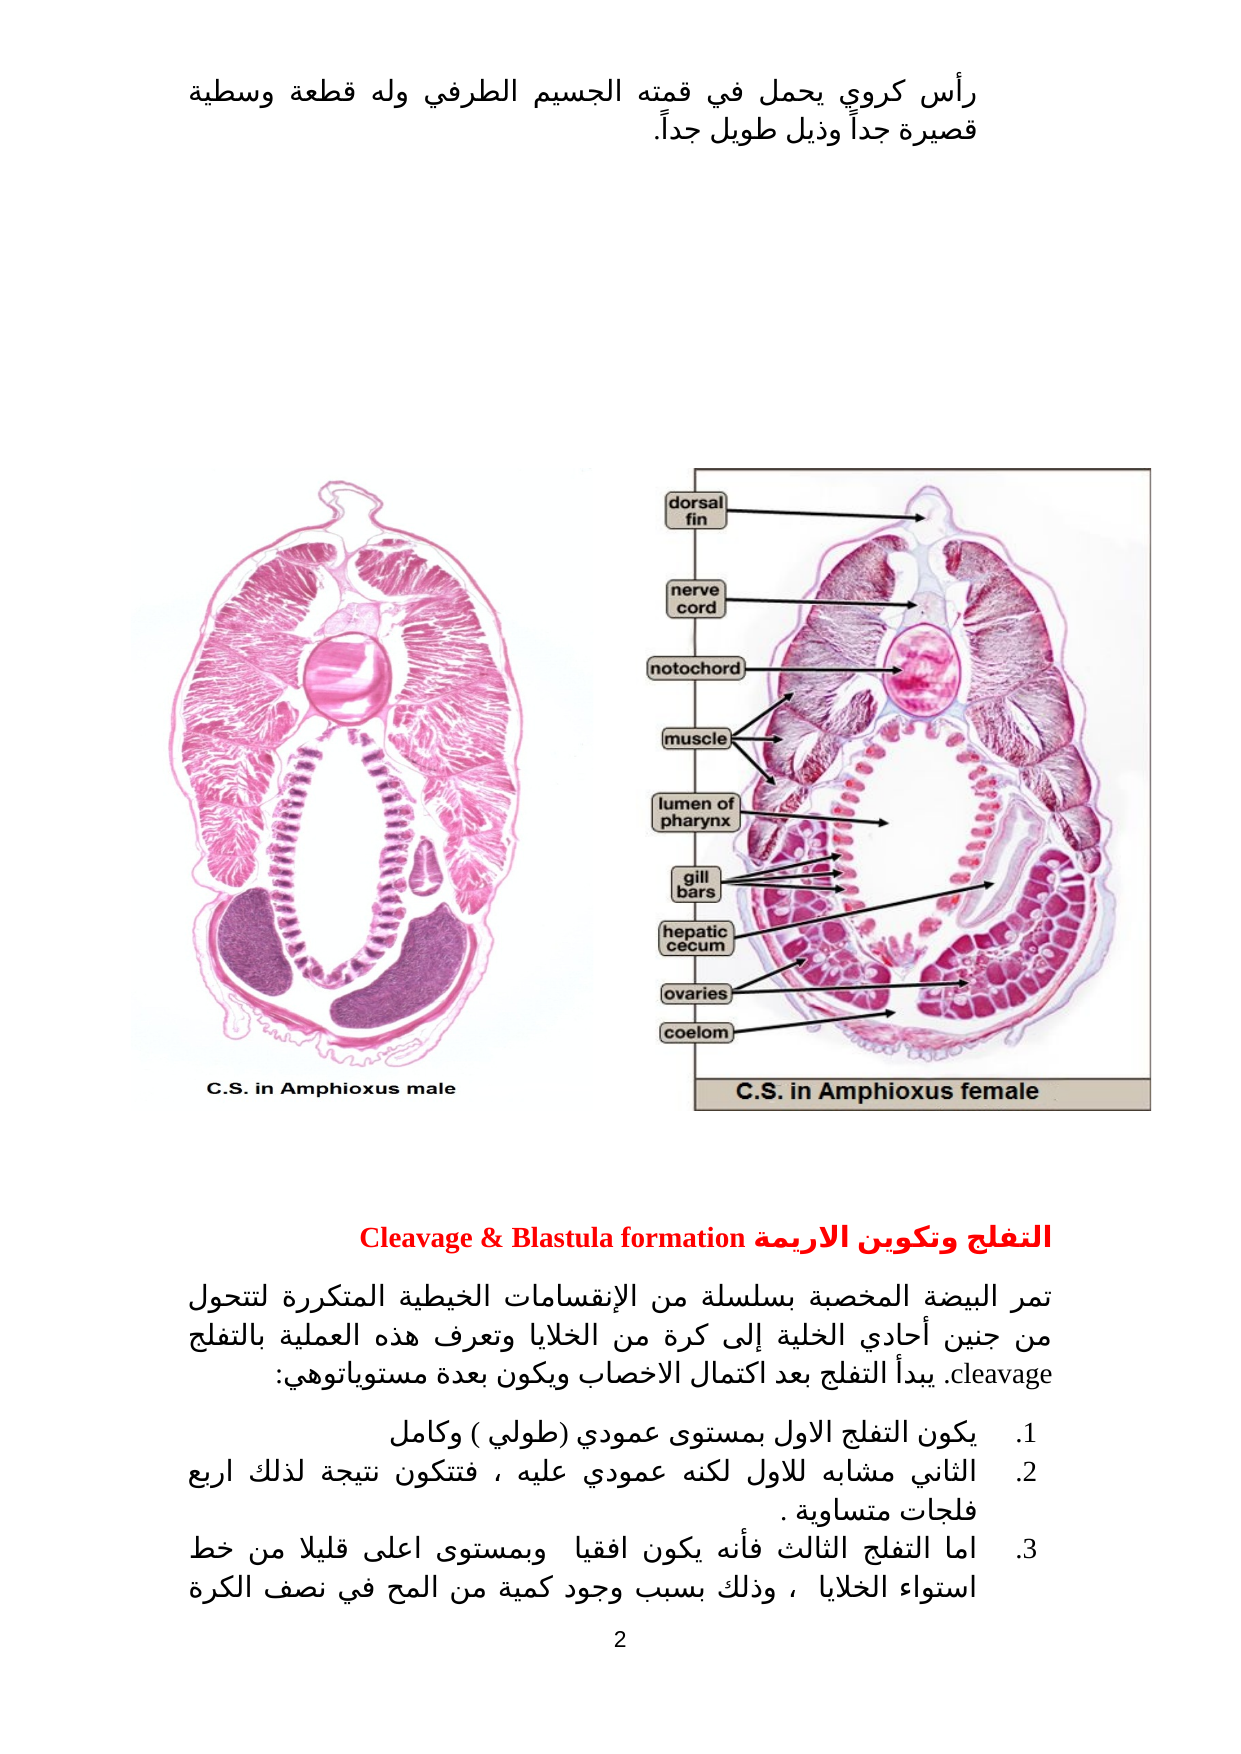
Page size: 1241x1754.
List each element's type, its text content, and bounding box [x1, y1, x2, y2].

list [187, 74, 1015, 146]
text التفلج وتكوين الاريمة Cleavage & Blastula formation [187, 1220, 1053, 1253]
list يكون التفلج الاول بمستوى عمودي (طولي ) وكامل [187, 1416, 1015, 1449]
list الثاني مشابه للاول لكنه عمودي عليه ، فتتكون نتيجة لذلك اربع فلجات متساوية . [187, 1454, 1015, 1526]
text تمر البيضة المخصبة بسلسلة من الإنقسامات الخيطية المتكررة لتتحول من جنين أحادي الخلية إلى كرة من الخلايا وتعرف هذه العملية بالتفلج cleavage. يبدأ التفلج بعد اكتمال الاخصاب ويكون بعدة مستوياتوهي: [187, 1279, 1053, 1390]
picture [130, 468, 594, 1111]
picture [635, 468, 1152, 1111]
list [187, 1531, 1015, 1603]
